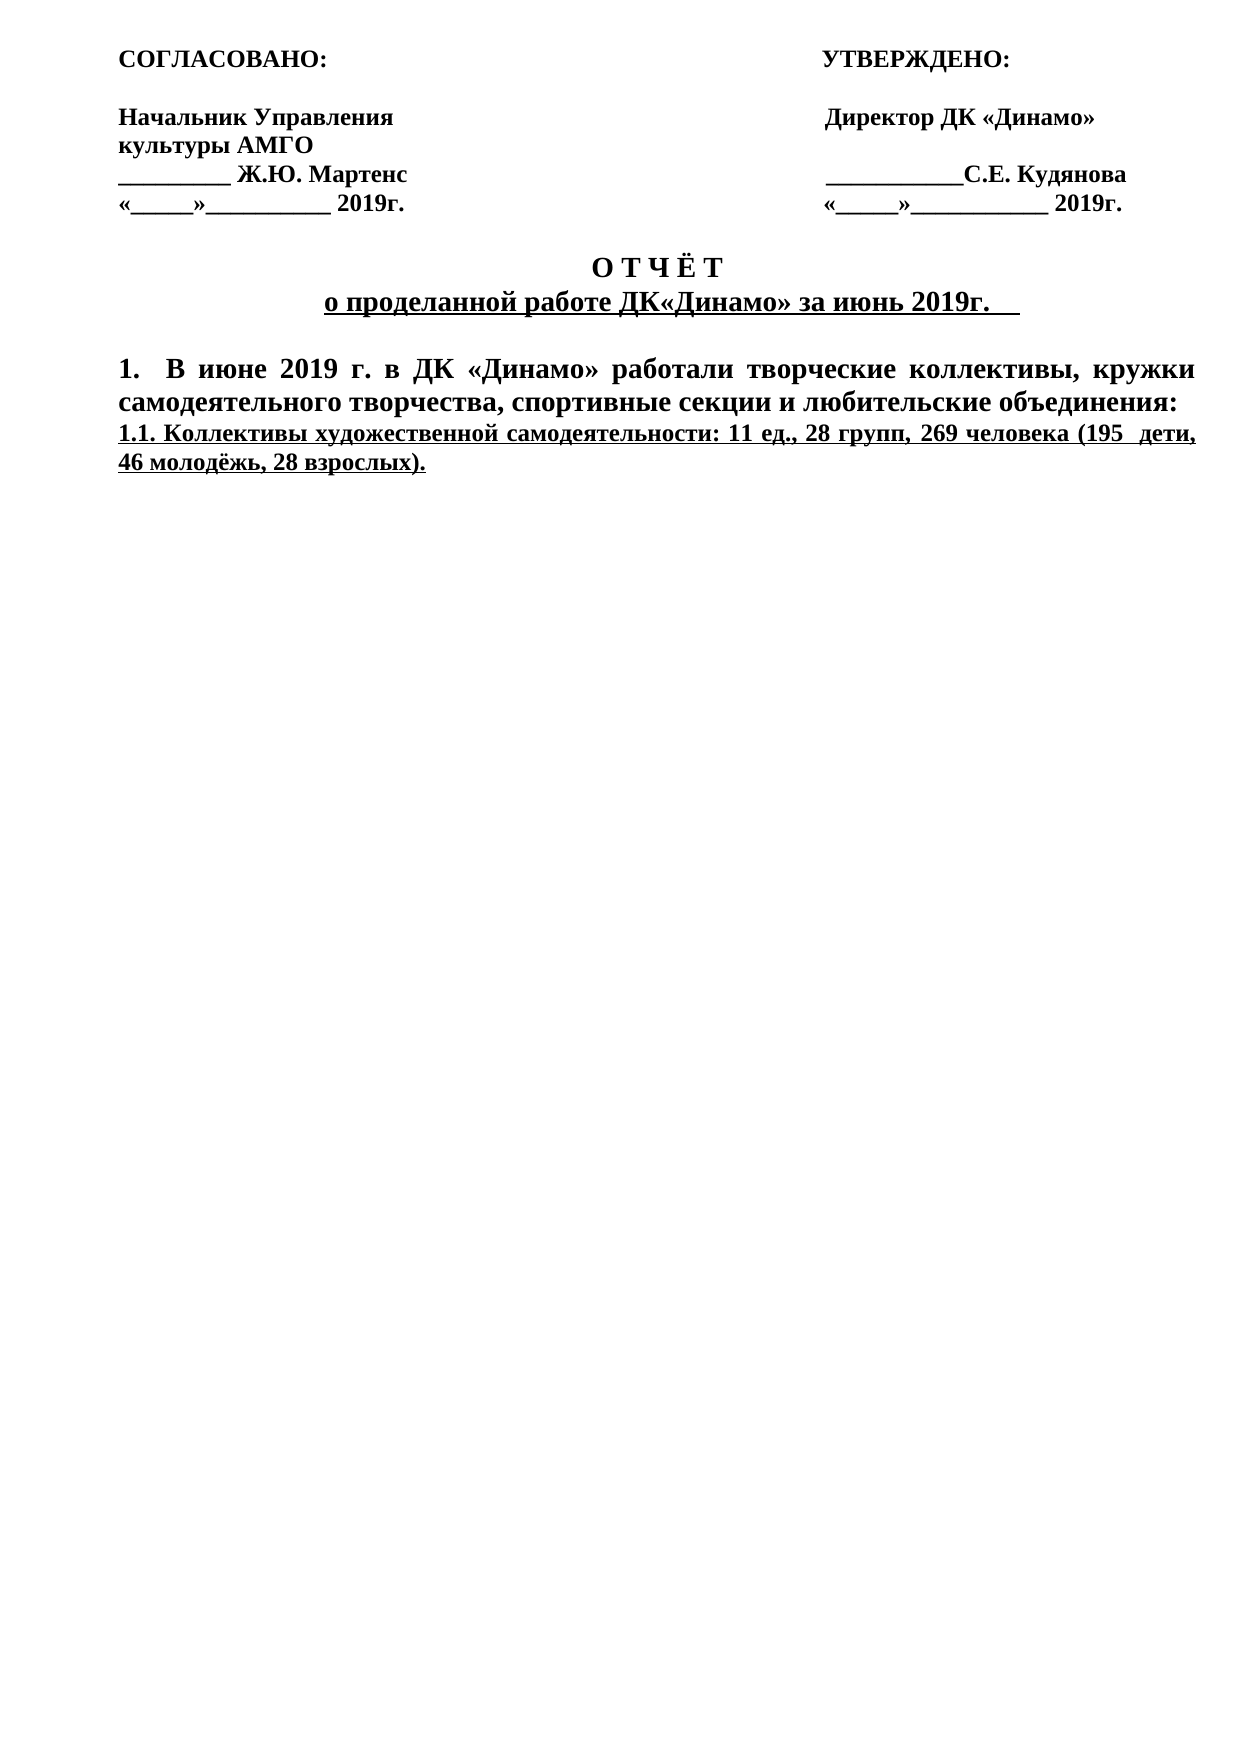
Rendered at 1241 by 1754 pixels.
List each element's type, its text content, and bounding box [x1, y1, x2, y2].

text культуры АМГО [118, 131, 1196, 159]
text _________ Ж.Ю. Мартенс ___________С.Е. Кудянова [118, 159, 1196, 188]
text о проделанной работе ДК«Динамо» за июнь 2019г. [118, 284, 1196, 317]
text О Т Ч Ё Т [118, 250, 1196, 284]
text СОГЛАСОВАНО: УТВЕРЖДЕНО: [118, 44, 1196, 73]
text 1.1. Коллективы художественной самодеятельности: 11 ед., 28 групп, 269 человека (195 дети, 46 молодёжь, 28 взрослых). [118, 444, 1196, 476]
text «_____»__________ 2019г. «_____»___________ 2019г. [118, 188, 1196, 217]
text 1. В июне 2019 г. в ДК «Динамо» работали творческие коллективы, кружки самодеятельного творчества, спортивные секции и любительские объединения: [118, 351, 1196, 418]
text Начальник Управления Директор ДК «Динамо» [118, 102, 1196, 131]
text 1.1. Коллективы художественной самодеятельности: 11 ед., 28 групп, 269 человека (195 дети, 46 молодёжь, 28 взрослых). [118, 418, 1196, 443]
